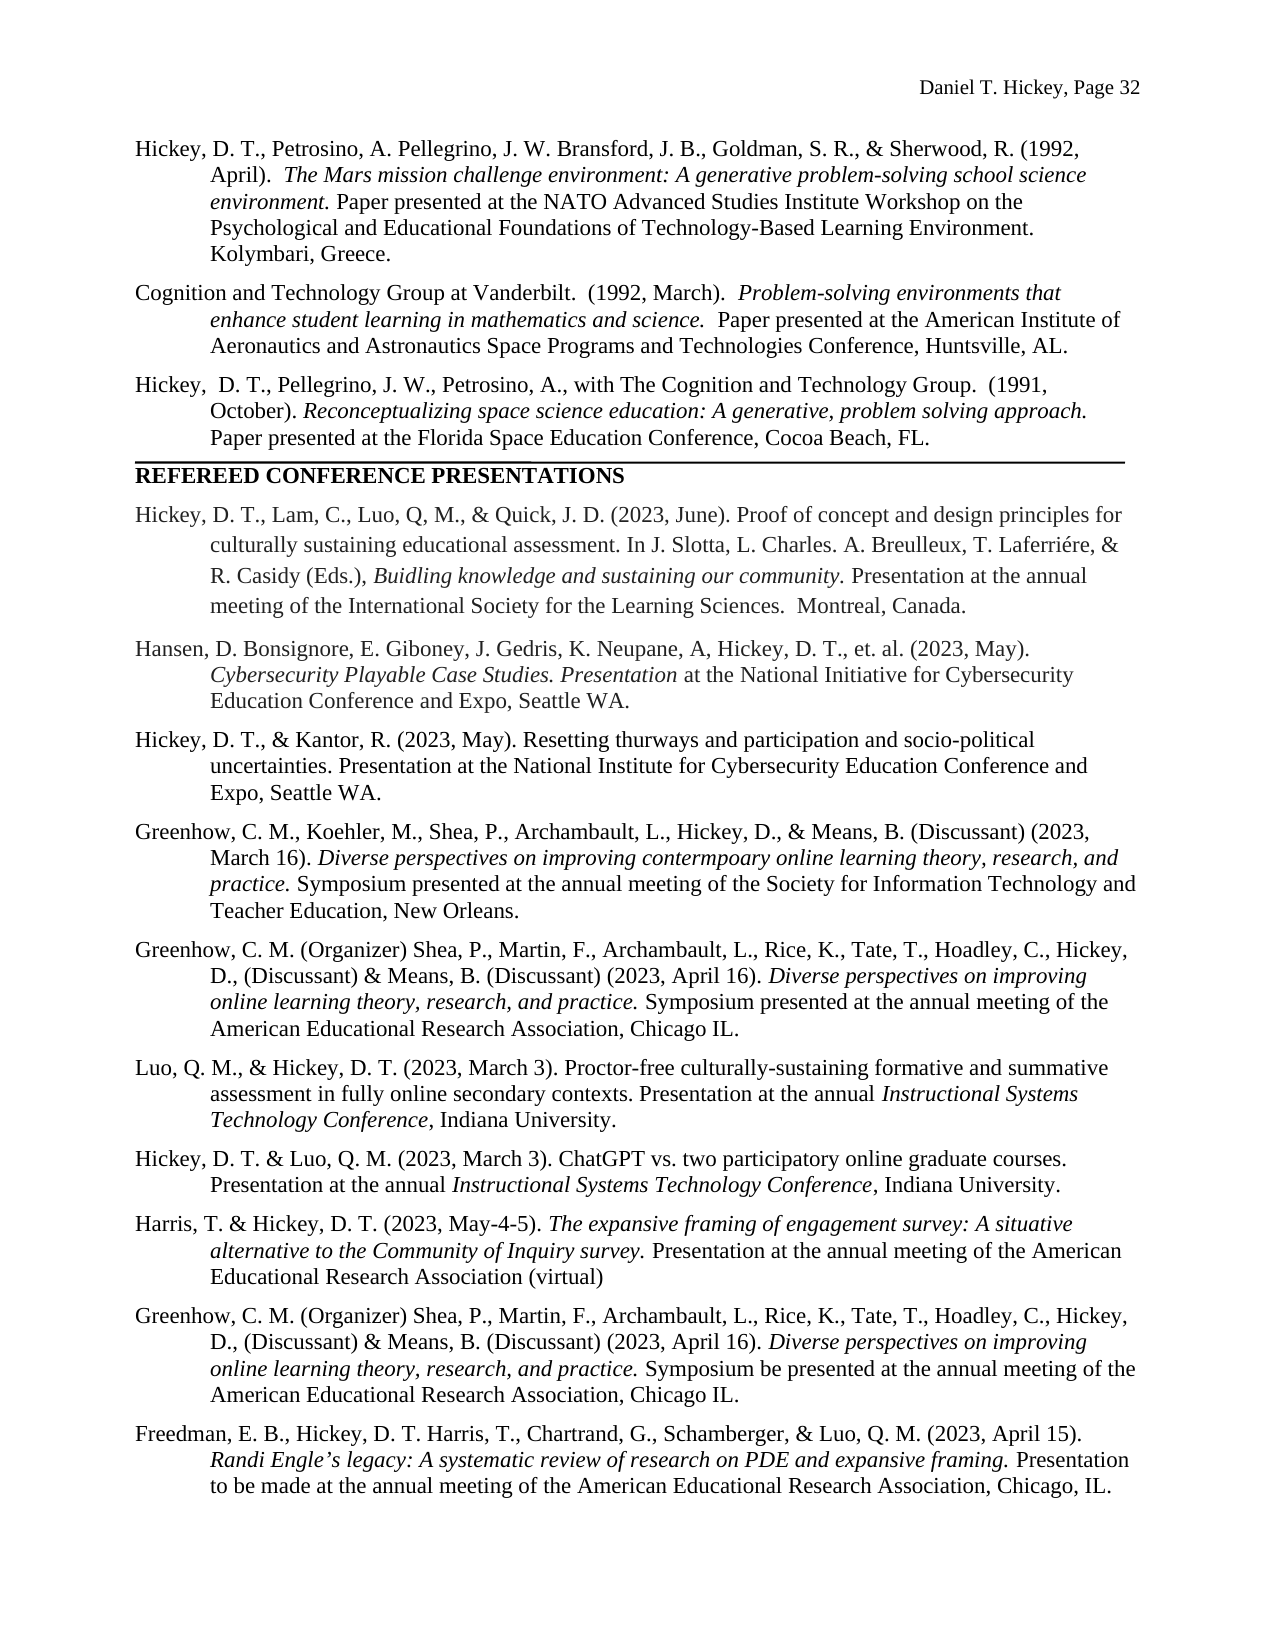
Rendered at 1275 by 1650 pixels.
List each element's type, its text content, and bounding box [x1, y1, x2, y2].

text Greenhow, C. M. (Organizer) Shea, P., Martin, F., Archambault, L., Rice, K., Tate, T., Hoadley, C., Hickey, D., (Discussant) & Means, B. (Discussant) (2023, April 16). Diverse perspectives on improving online learning theory, research, and practice. Symposium be presented at the annual meeting of the American Educational Research Association, Chicago IL. [135, 1302, 1138, 1407]
text Hickey, D. T. & Luo, Q. M. (2023, March 3). ChatGPT vs. two participatory online graduate courses. Presentation at the annual Instructional Systems Technology Conference, Indiana University. [135, 1145, 1138, 1198]
text REFEREED CONFERENCE PRESENTATIONS [135, 462, 1140, 489]
text Luo, Q. M., & Hickey, D. T. (2023, March 3). Proctor-free culturally-sustaining formative and summative assessment in fully online secondary contexts. Presentation at the annual Instructional Systems Technology Conference, Indiana University. [135, 1053, 1138, 1133]
text Hickey, D. T., Lam, C., Luo, Q, M., & Quick, J. D. (2023, June). Proof of concept and design principles for culturally sustaining educational assessment. In J. Slotta, L. Charles. A. Breulleux, T. Laferriére, & R. Casidy (Eds.), Buidling knowledge and sustaining our community. Presentation at the annual meeting of the International Society for the Learning Sciences. Montreal, Canada. [135, 501, 1140, 618]
text Hansen, D. Bonsignore, E. Giboney, J. Gedris, K. Neupane, A, Hickey, D. T., et. al. (2023, May). Cybersecurity Playable Case Studies. Presentation at the National Initiative for Cybersecurity Education Conference and Expo, Seattle WA. [135, 634, 1140, 714]
text Harris, T. & Hickey, D. T. (2023, May-4-5). The expansive framing of engagement survey: A situative alternative to the Community of Inquiry survey. Presentation at the annual meeting of the American Educational Research Association (virtual) [135, 1210, 1138, 1289]
text Hickey, D. T., Pellegrino, J. W., Petrosino, A., with The Cognition and Technology Group. (1991, October). Reconceptualizing space science education: A generative, problem solving approach. Paper presented at the Florida Space Education Conference, Cocoa Beach, FL. [135, 371, 1138, 450]
text Freedman, E. B., Hickey, D. T. Harris, T., Chartrand, G., Schamberger, & Luo, Q. M. (2023, April 15). Randi Engle’s legacy: A systematic review of research on PDE and expansive framing. Presentation to be made at the annual meeting of the American Educational Research Association, Chicago, IL. [135, 1420, 1138, 1499]
text Greenhow, C. M., Koehler, M., Shea, P., Archambault, L., Hickey, D., & Means, B. (Discussant) (2023, March 16). Diverse perspectives on improving contermpoary online learning theory, research, and practice. Symposium presented at the annual meeting of the Society for Information Technology and Teacher Education, New Orleans. [135, 818, 1138, 923]
text Hickey, D. T., Petrosino, A. Pellegrino, J. W. Bransford, J. B., Goldman, S. R., & Sherwood, R. (1992, April). The Mars mission challenge environment: A generative problem-solving school science environment. Paper presented at the NATO Advanced Studies Institute Workshop on the Psychological and Educational Foundations of Technology-Based Learning Environment. Kolymbari, Greece. [135, 135, 1138, 267]
text Greenhow, C. M. (Organizer) Shea, P., Martin, F., Archambault, L., Rice, K., Tate, T., Hoadley, C., Hickey, D., (Discussant) & Means, B. (Discussant) (2023, April 16). Diverse perspectives on improving online learning theory, research, and practice. Symposium presented at the annual meeting of the American Educational Research Association, Chicago IL. [135, 936, 1138, 1041]
text Cognition and Technology Group at Vanderbilt. (1992, March). Problem-solving environments that enhance student learning in mathematics and science. Paper presented at the American Institute of Aeronautics and Astronautics Space Programs and Technologies Conference, Huntsville, AL. [135, 279, 1140, 358]
text Hickey, D. T., & Kantor, R. (2023, May). Resetting thurways and participation and socio-political uncertainties. Presentation at the National Institute for Cybersecurity Education Conference and Expo, Seattle WA. [135, 726, 1138, 805]
